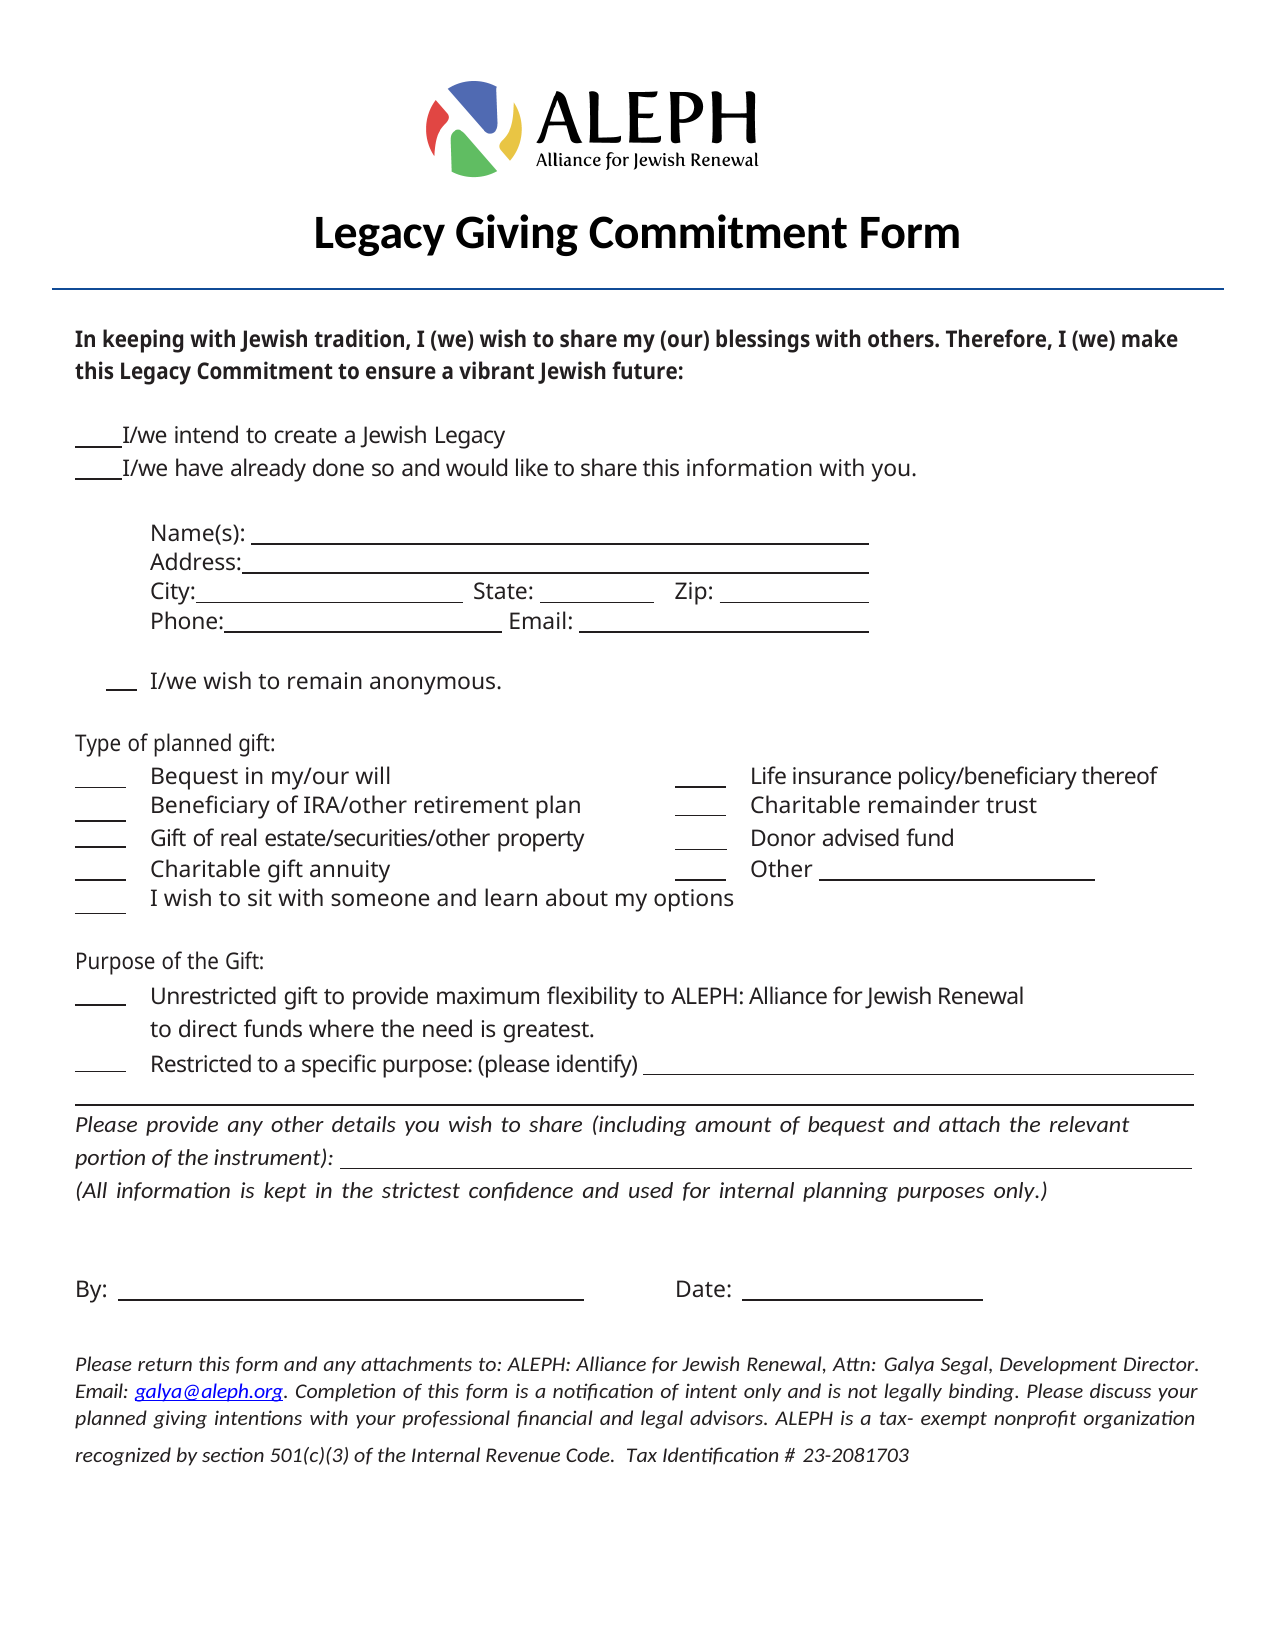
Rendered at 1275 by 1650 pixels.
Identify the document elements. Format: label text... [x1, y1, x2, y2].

text Please return this form and any attachments to: ALEPH: Alliance for Jewish Renewal, Attn: Galya Segal, Development Director. Email: galya@aleph.org. Completion of this form is a notification of intent only and is not legally binding. Please discuss your planned giving intentions with your professional financial and legal advisors. ALEPH is a tax- exempt nonprofit organization recognized by section 501(c)(3) of the Internal Revenue Code. Tax Identification # 23-2081703 [75, 1351, 1200, 1470]
text Please provide any other details you wish to share (including amount of bequest and attach the relevant portion of the instrument): (All information is kept in the strictest confidence and used for internal planning purposes only.) [75, 1110, 1192, 1204]
text Name(s): Address: City: State: Zip: Phone: Email: [150, 517, 877, 636]
picture [389, 58, 886, 202]
text I/we intend to create a Jewish Legacy [75, 419, 1201, 451]
text By: Date: [75, 1273, 1267, 1304]
text In keeping with Jewish tradition, I (we) wish to share my (our) blessings with others. Therefore, I (we) make this Legacy Commitment to ensure a vibrant Jewish future: [75, 323, 1201, 386]
text to direct funds where the need is greatest. [150, 1011, 1267, 1044]
text Purpose of the Gift: [75, 945, 1267, 976]
text Type of planned gift: [75, 727, 1267, 759]
text Charitable gift annuity Other I wish to sit with someone and learn about my options [150, 853, 1096, 913]
text Bequest in my/our will Life insurance policy/beneficiary thereof Beneficiary of IRA/other retirement plan Charitable remainder trust [150, 761, 1178, 820]
text Restricted to a specific purpose: (please identify) [150, 1044, 1267, 1079]
text I/we wish to remain anonymous. [150, 666, 877, 696]
title Legacy Giving Commitment Form [8, 202, 1267, 260]
text Gift of real estate/securities/other property Donor advised fund [150, 820, 1267, 853]
text Unrestricted gift to provide maximum flexibility to ALEPH: Alliance for Jewish Renewal [150, 977, 1267, 1011]
text I/we have already done so and would like to share this information with you. [75, 452, 1201, 483]
